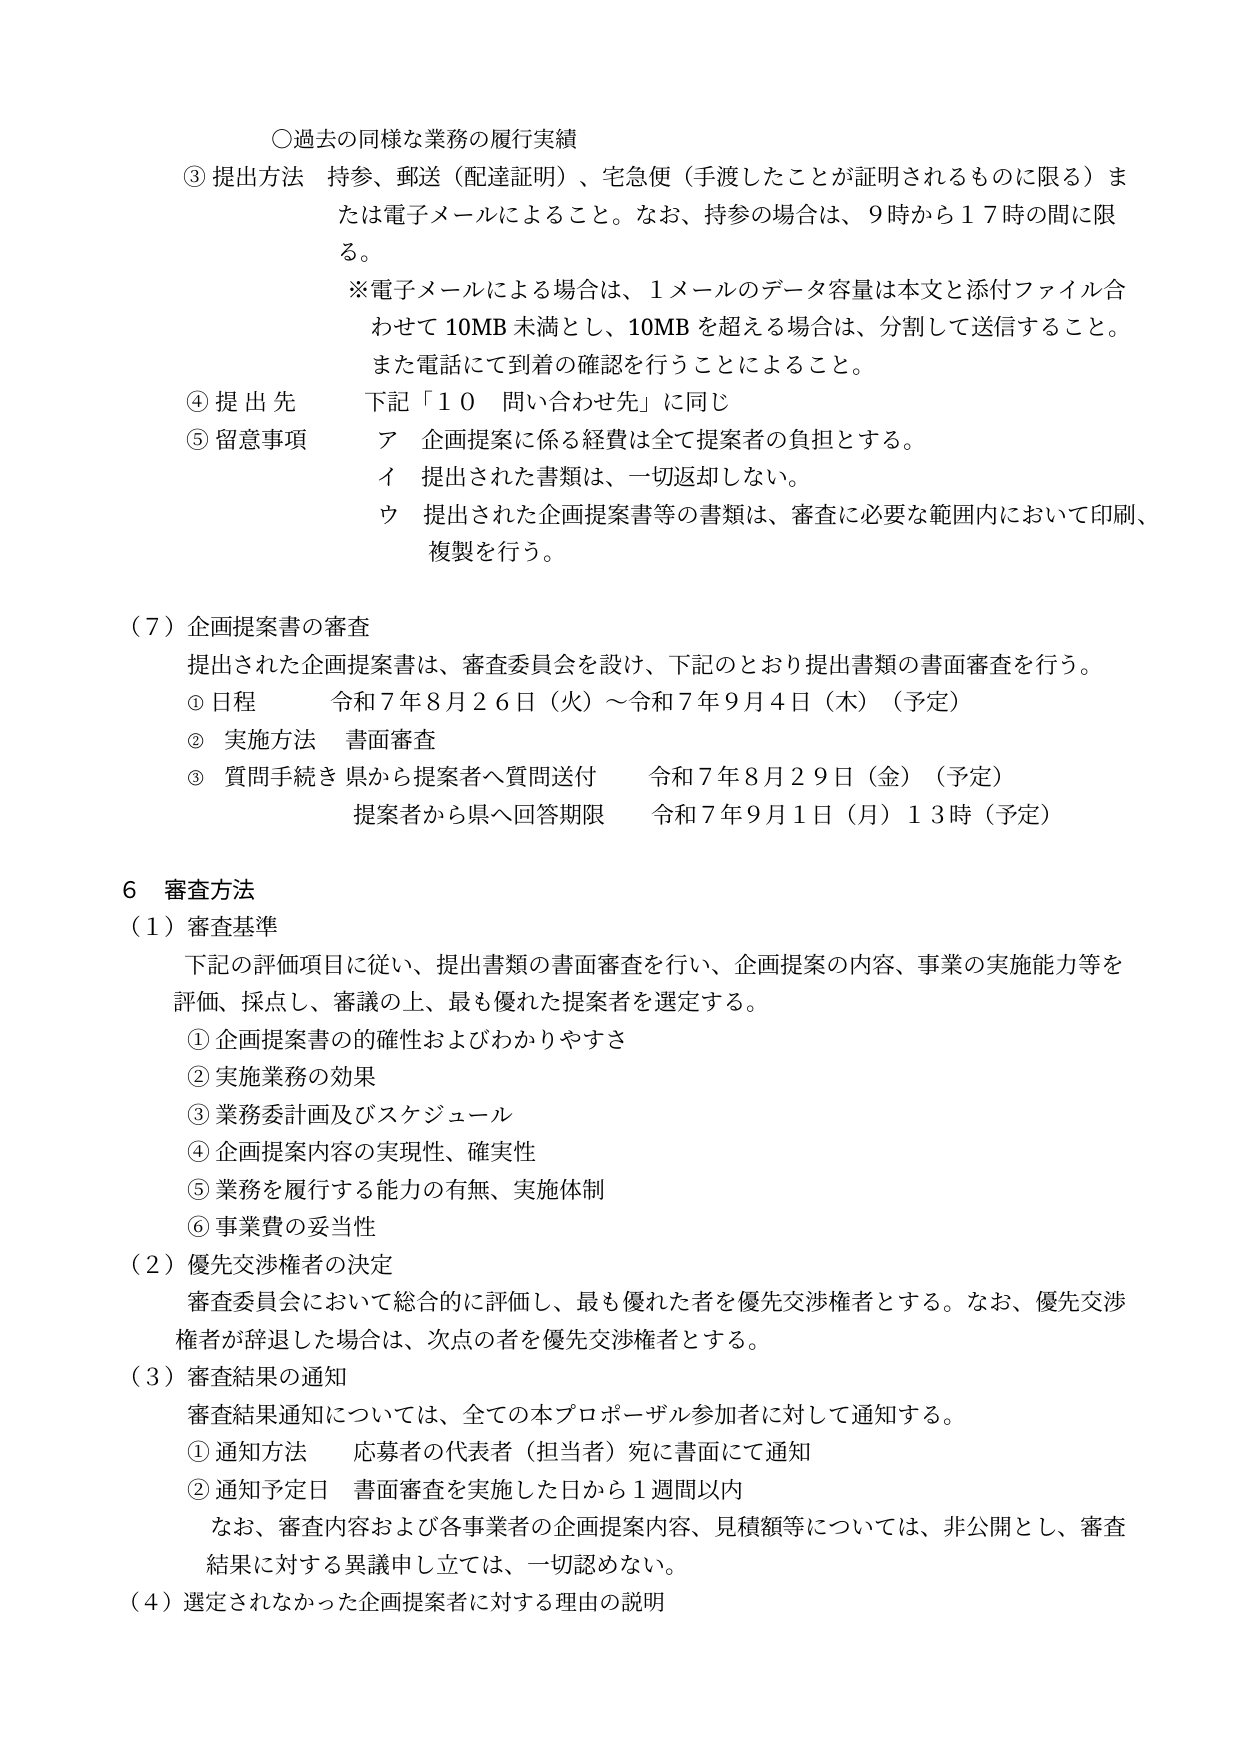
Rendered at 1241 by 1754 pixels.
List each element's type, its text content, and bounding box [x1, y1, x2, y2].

text ⑤ 業務を履行する能力の有無、実施体制 [118, 1169, 1137, 1207]
text （４）選定されなかった企画提案者に対する理由の説明 [118, 1582, 1137, 1619]
text ⑥ 事業費の妥当性 [118, 1207, 1137, 1244]
text ① 日程 令和７年８月２６日（火）～令和７年９月４日（木）（予定） [118, 682, 1137, 719]
text ③ 業務委計画及びスケジュール [118, 1094, 1137, 1132]
text ③ 提出方法 持参、郵送（配達証明）、宅急便（手渡したことが証明されるものに限る）または電子メールによること。なお、持参の場合は、９時から１７時の間に限る。 [118, 157, 1137, 269]
text （２）優先交渉権者の決定 [118, 1244, 1137, 1282]
text ① 企画提案書の的確性およびわかりやすさ [118, 1019, 1137, 1057]
text ② 実施業務の効果 [118, 1057, 1137, 1094]
text （３）審査結果の通知 [118, 1357, 1137, 1394]
text ① 通知方法 応募者の代表者（担当者）宛に書面にて通知 [118, 1432, 1137, 1469]
text （７）企画提案書の審査 [118, 607, 1137, 644]
text 下記の評価項目に従い、提出書類の書面審査を行い、企画提案の内容、事業の実施能力等を 評価、採点し、審議の上、最も優れた提案者を選定する。 [173, 944, 1137, 1019]
text 提出された企画提案書は、審査委員会を設け、下記のとおり提出書類の書面審査を行う。 [118, 644, 1137, 682]
text ④ 提 出 先 下記「１０ 問い合わせ先」に同じ [118, 382, 1137, 419]
text ⑤ 留意事項 ア 企画提案に係る経費は全て提案者の負担とする。 [118, 419, 1137, 457]
text ６ 審査方法 [118, 869, 1137, 907]
text （１）審査基準 [118, 907, 1137, 944]
text 審査委員会において総合的に評価し、最も優れた者を優先交渉権者とする。なお、優先交渉権者が辞退した場合は、次点の者を優先交渉権者とする。 [118, 1282, 1137, 1357]
text ④ 企画提案内容の実現性、確実性 [118, 1132, 1137, 1169]
list 実施方法 書面審査 [187, 719, 1137, 757]
text ウ 提出された企画提案書等の書類は、審査に必要な範囲内において印刷、複製を行う。 [118, 494, 1137, 569]
text 審査結果通知については、全ての本プロポーザル参加者に対して通知する。 [118, 1394, 1137, 1432]
text イ 提出された書類は、一切返却しない。 [118, 457, 1137, 494]
text 提案者から県へ回答期限 令和７年９月１日（月）１３時（予定） [118, 794, 1137, 832]
list 質問手続き 県から提案者へ質問送付 令和７年８月２９日（金）（予定） [187, 757, 1137, 794]
text ※電子メールによる場合は、１メールのデータ容量は本文と添付ファイル合わせて 10MB 未満とし、10MB を超える場合は、分割して送信すること。また電話にて到着の確認を行うことによること。 [118, 269, 1137, 382]
text ② 通知予定日 書面審査を実施した日から１週間以内 [118, 1469, 1137, 1507]
text ○過去の同様な業務の履行実績 [118, 119, 1137, 157]
text なお、審査内容および各事業者の企画提案内容、見積額等については、非公開とし、審査結果に対する異議申し立ては、一切認めない。 [118, 1507, 1137, 1582]
